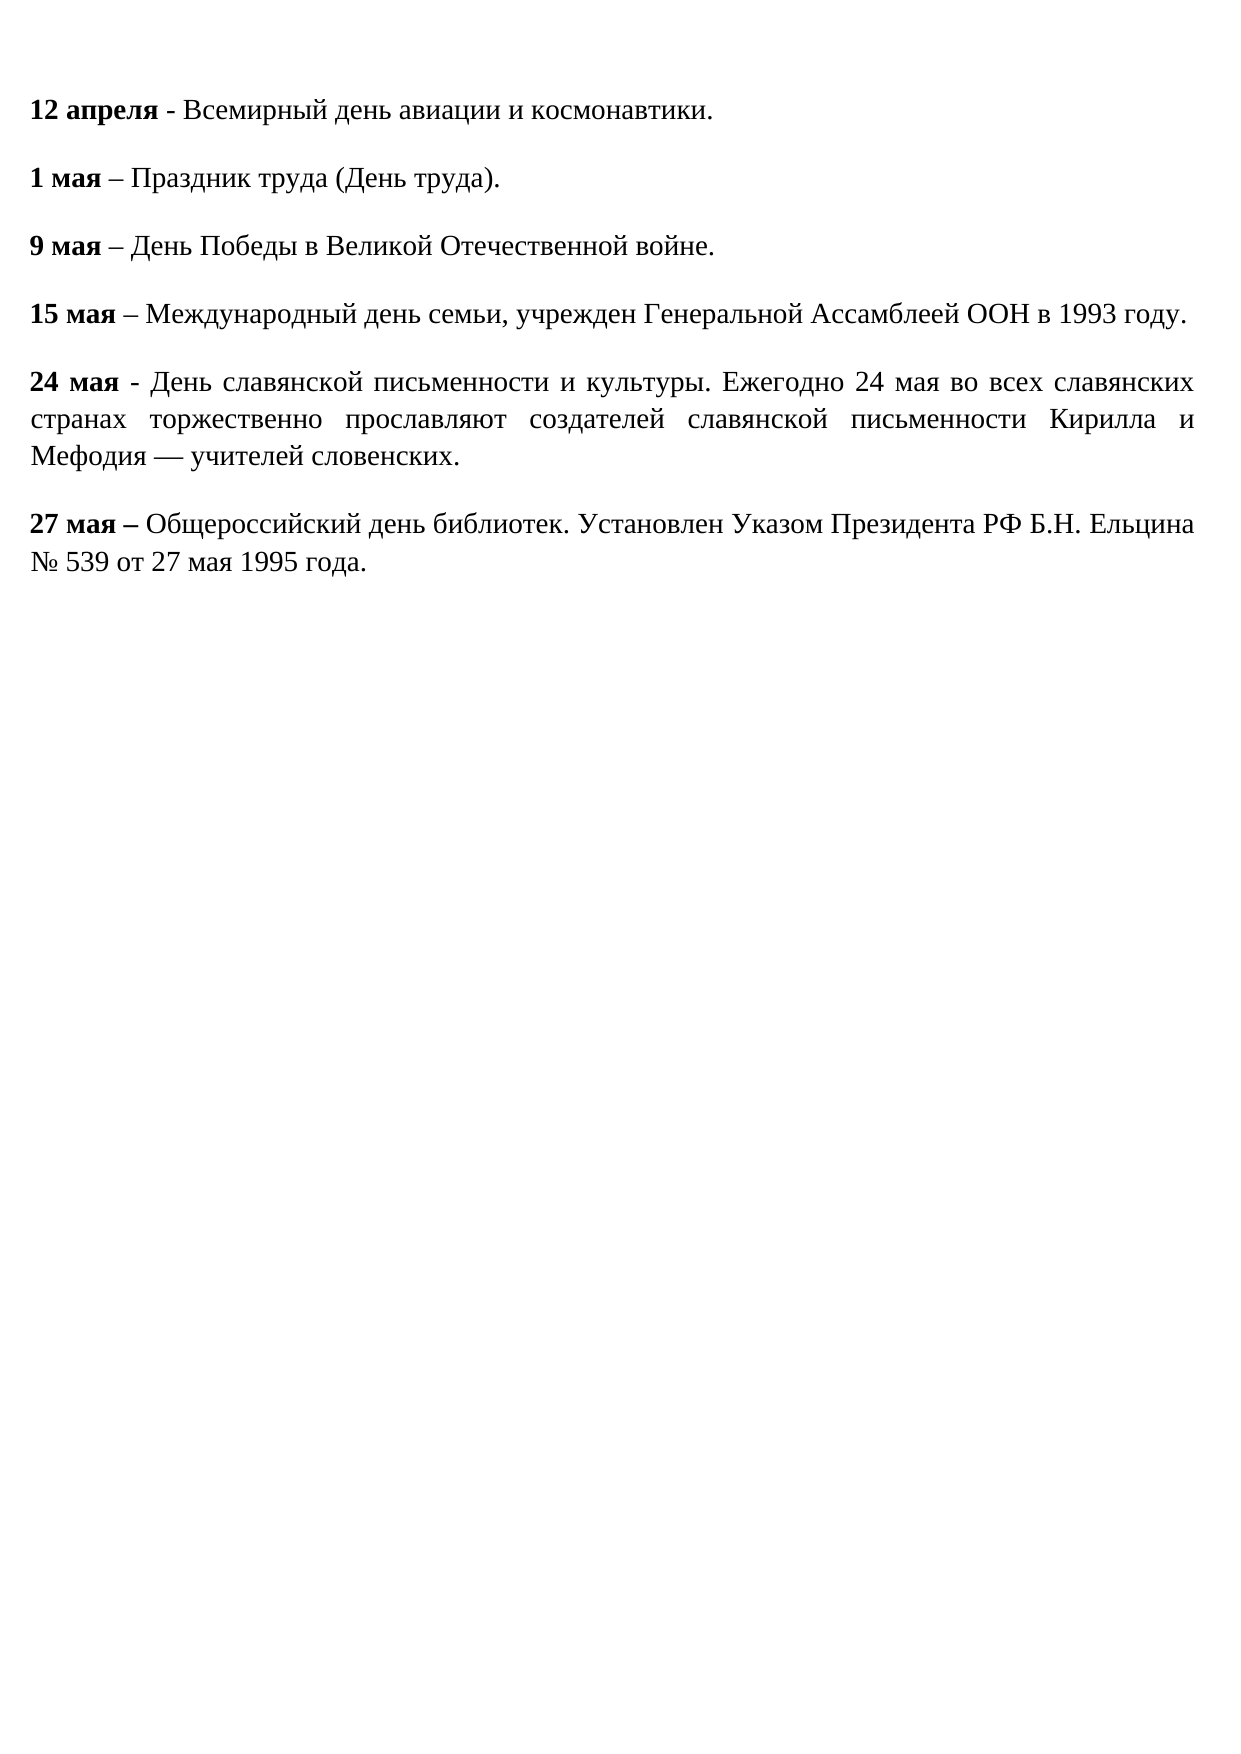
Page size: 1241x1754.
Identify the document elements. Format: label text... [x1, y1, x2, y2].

text 1 мая – Праздник труда (День труда). [29, 160, 1196, 194]
text 27 мая – Общероссийский день библиотек. Установлен Указом Президента РФ Б.Н. Ельцина № 539 от 27 мая 1995 года. [29, 507, 1196, 577]
list апреля - Всемирный день авиации и космонавтики. [29, 92, 1196, 126]
text 15 мая – Международный день семьи, учрежден Генеральной Ассамблеей ООН в 1993 году. [29, 296, 1196, 329]
text 24 мая - День славянской письменности и культуры. Ежегодно 24 мая во всех славянских странах торжественно прославляют создателей славянской письменности Кирилла и Мефодия — учителей словенских. [29, 364, 1196, 472]
text 9 мая – День Победы в Великой Отечественной войне. [29, 228, 1196, 261]
